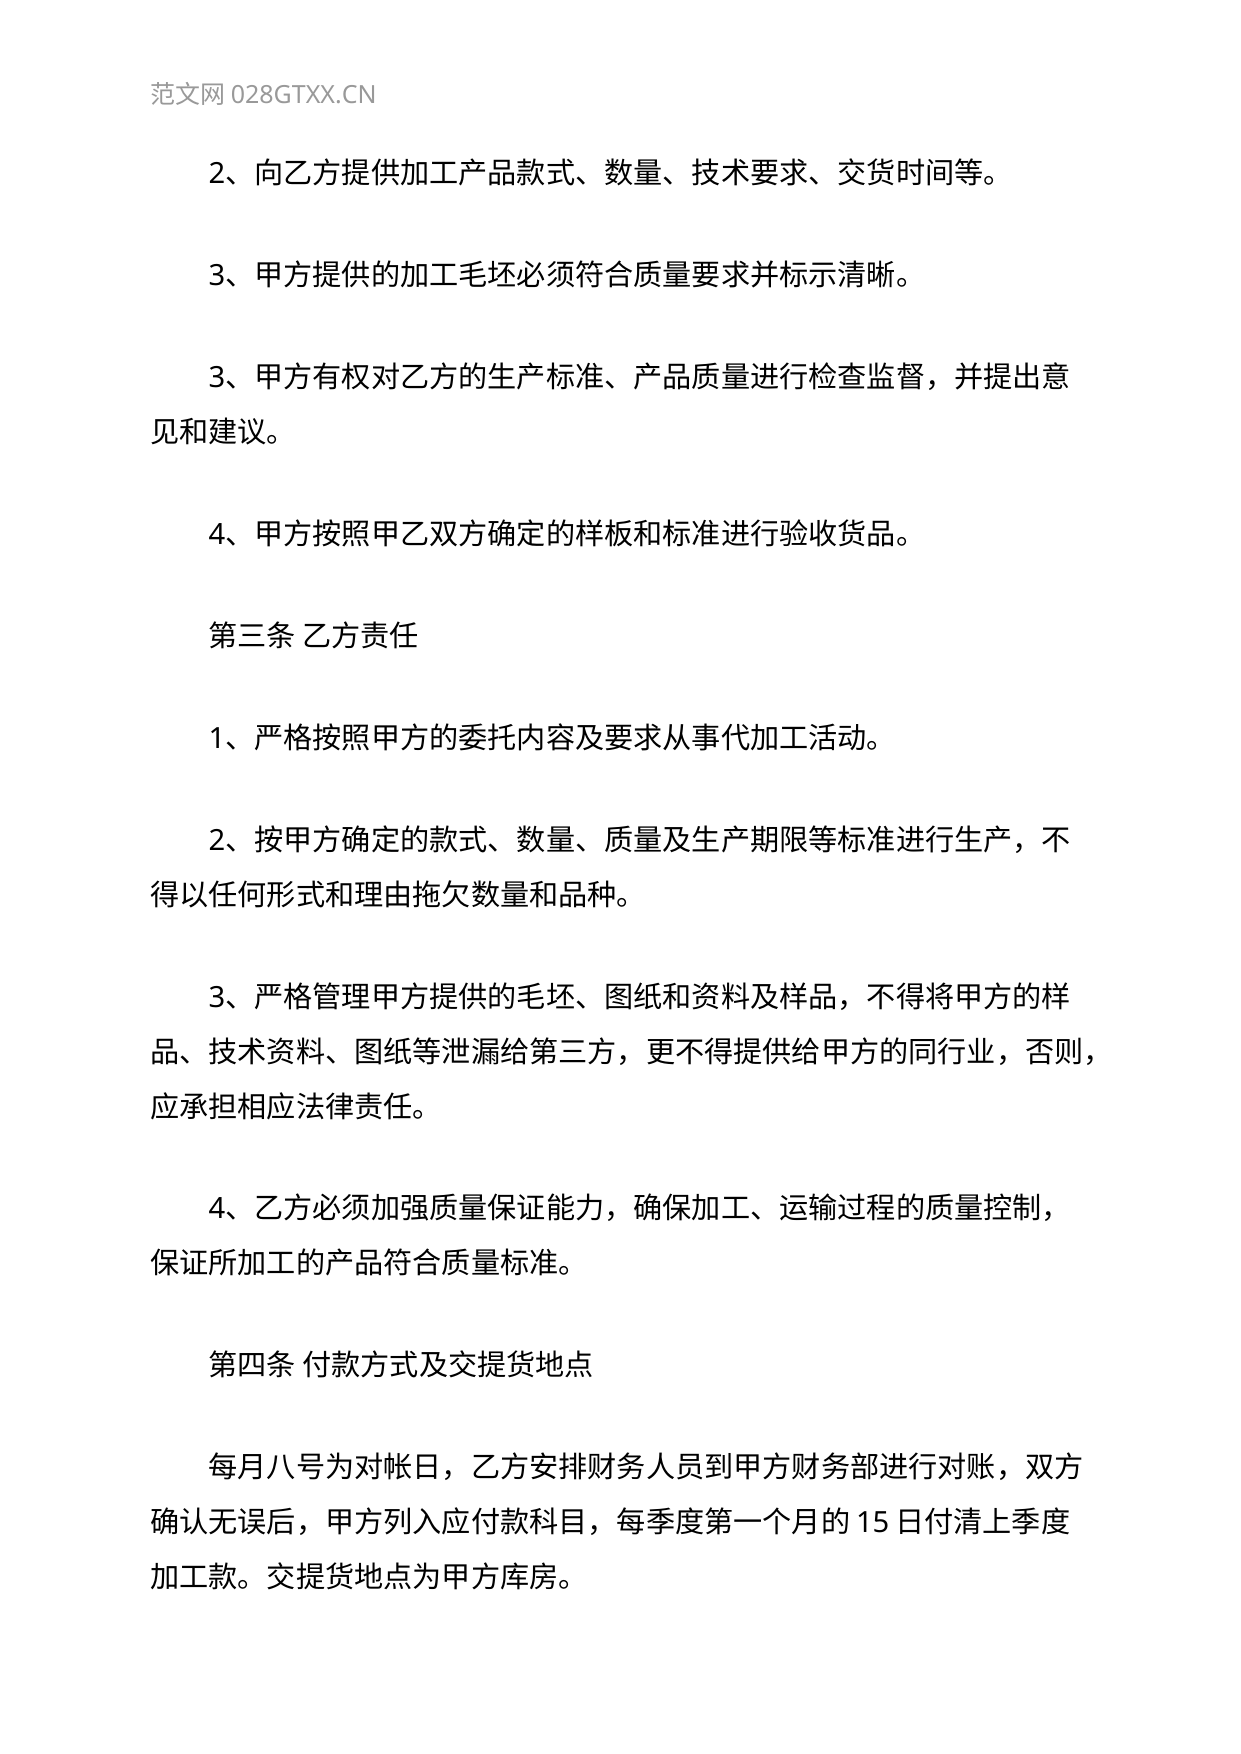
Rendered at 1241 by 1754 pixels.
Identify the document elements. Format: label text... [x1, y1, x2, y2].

text 第四条 付款方式及交提货地点 [150, 1342, 1090, 1384]
text 每月八号为对帐日，乙方安排财务人员到甲方财务部进行对账，双方确认无误后，甲方列入应付款科目，每季度第一个月的15日付清上季度加工款。交提货地点为甲方库房。 [150, 1443, 1090, 1596]
text 3、严格管理甲方提供的毛坯、图纸和资料及样品，不得将甲方的样品、技术资料、图纸等泄漏给第三方，更不得提供给甲方的同行业，否则，应承担相应法律责任。 [150, 973, 1090, 1125]
text 2、向乙方提供加工产品款式、数量、技术要求、交货时间等。 [150, 150, 1090, 192]
text 第三条 乙方责任 [150, 613, 1090, 655]
text 4、乙方必须加强质量保证能力，确保加工、运输过程的质量控制，保证所加工的产品符合质量标准。 [150, 1185, 1090, 1282]
text 3、甲方提供的加工毛坯必须符合质量要求并标示清晰。 [150, 252, 1090, 294]
text 3、甲方有权对乙方的生产标准、产品质量进行检查监督，并提出意见和建议。 [150, 354, 1090, 451]
text 2、按甲方确定的款式、数量、质量及生产期限等标准进行生产，不得以任何形式和理由拖欠数量和品种。 [150, 816, 1090, 914]
text 1、严格按照甲方的委托内容及要求从事代加工活动。 [150, 714, 1090, 757]
text 4、甲方按照甲乙双方确定的样板和标准进行验收货品。 [150, 511, 1090, 553]
